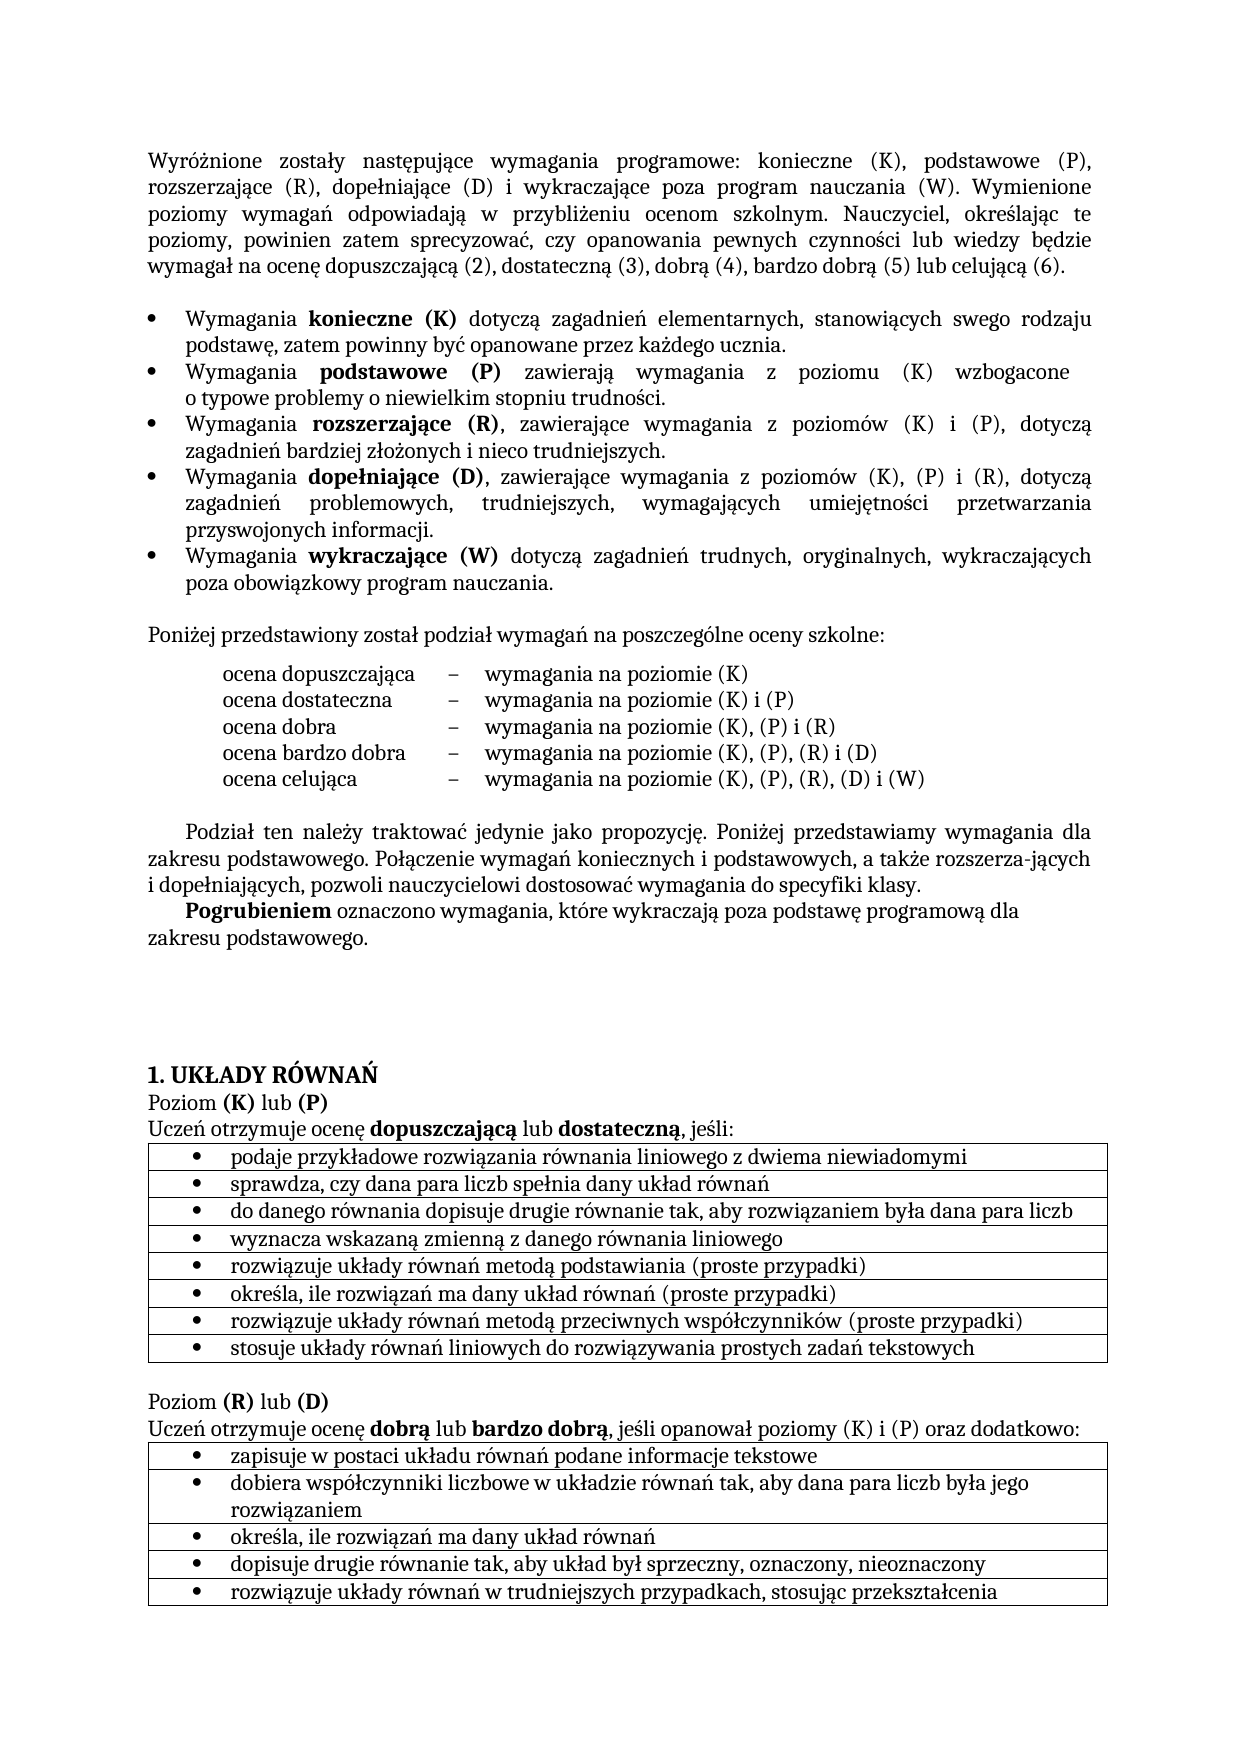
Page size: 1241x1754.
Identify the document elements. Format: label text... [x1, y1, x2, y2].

table_cell rozwiązuje układy równań metodą podstawiania (proste przypadki) [149, 1253, 1107, 1279]
table_cell określa, ile rozwiązań ma dany układ równań [149, 1524, 1107, 1550]
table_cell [149, 1579, 1107, 1605]
table_cell wyznacza wskazaną zmienną z danego równania liniowego [149, 1226, 1107, 1252]
text Uczeń otrzymuje ocenę dopuszczającą lub dostateczną, jeśli: [148, 1116, 1093, 1142]
list Pogrubieniem oznaczono wymagania, które wykraczają poza podstawę programową dla zakresu podstawowego. [148, 898, 1093, 951]
list Wymagania dopełniające (D), zawierające wymagania z poziomów (K), (P) i (R), dotyczą zagadnień problemowych, trudniejszych, wymagających umiejętności przetwarzania przyswojonych informacji. [148, 464, 1093, 543]
list Wymagania podstawowe (P) zawierają wymagania z poziomu (K) wzbogacone o typowe problemy o niewielkim stopniu trudności. [148, 358, 1093, 411]
subtitle 1. UKŁADY RÓWNAŃ [148, 1061, 1093, 1090]
table_cell dopisuje drugie równanie tak, aby układ był sprzeczny, oznaczony, nieoznaczony [149, 1551, 1107, 1578]
list Wymagania konieczne (K) dotyczą zagadnień elementarnych, stanowiących swego rodzaju podstawę, zatem powinny być opanowane przez każdego ucznia. [148, 306, 1093, 358]
text ocena bardzo dobra – wymagania na poziomie (K), (P), (R) i (D) [148, 740, 1093, 766]
text ocena dobra – wymagania na poziomie (K), (P) i (R) [148, 713, 1093, 740]
table_cell sprawdza, czy dana para liczb spełnia dany układ równań [149, 1171, 1107, 1197]
text Wyróżnione zostały następujące wymagania programowe: konieczne (K), podstawowe (P), rozszerzające (R), dopełniające (D) i wykraczające poza program nauczania (W). Wymienione poziomy wymagań odpowiadają w przybliżeniu ocenom szkolnym. Nauczyciel, określając te poziomy, powinien zatem sprecyzować, czy opanowania pewnych czynności lub wiedzy będzie wymagał na ocenę dopuszczającą (2), dostateczną (3), dobrą (4), bardzo dobrą (5) lub celującą (6). [148, 148, 1093, 279]
table_cell stosuje układy równań liniowych do rozwiązywania prostych zadań tekstowych [149, 1335, 1107, 1362]
text Poziom (K) lub (P) [148, 1090, 1093, 1116]
text ocena celująca – wymagania na poziomie (K), (P), (R), (D) i (W) [148, 766, 1093, 793]
table_cell dobiera współczynniki liczbowe w układzie równań tak, aby dana para liczb była jego rozwiązaniem [149, 1470, 1107, 1523]
list Wymagania rozszerzające (R), zawierające wymagania z poziomów (K) i (P), dotyczą zagadnień bardziej złożonych i nieco trudniejszych. [148, 411, 1093, 464]
table_cell do danego równania dopisuje drugie równanie tak, aby rozwiązaniem była dana para liczb [149, 1198, 1107, 1224]
table_cell określa, ile rozwiązań ma dany układ równań (proste przypadki) [149, 1280, 1107, 1307]
text Podział ten należy traktować jedynie jako propozycję. Poniżej przedstawiamy wymagania dla zakresu podstawowego. Połączenie wymagań koniecznych i podstawowych, a także rozszerza-jących i dopełniających, pozwoli nauczycielowi dostosować wymagania do specyfiki klasy. [148, 819, 1093, 898]
text Uczeń otrzymuje ocenę dobrą lub bardzo dobrą, jeśli opanował poziomy (K) i (P) oraz dodatkowo: [148, 1415, 1093, 1442]
table_cell rozwiązuje układy równań metodą przeciwnych współczynników (proste przypadki) [149, 1308, 1107, 1334]
text ocena dostateczna – wymagania na poziomie (K) i (P) [148, 687, 1093, 713]
table_header podaje przykładowe rozwiązania równania liniowego z dwiema niewiadomymi [149, 1144, 1107, 1170]
table_header zapisuje w postaci układu równań podane informacje tekstowe [149, 1443, 1107, 1469]
text ocena dopuszczająca – wymagania na poziomie (K) [148, 661, 1093, 687]
text Poziom (R) lub (D) [148, 1389, 1093, 1415]
list Wymagania wykraczające (W) dotyczą zagadnień trudnych, oryginalnych, wykraczających poza obowiązkowy program nauczania. [148, 543, 1093, 596]
text Poniżej przedstawiony został podział wymagań na poszczególne oceny szkolne: [148, 622, 1093, 648]
